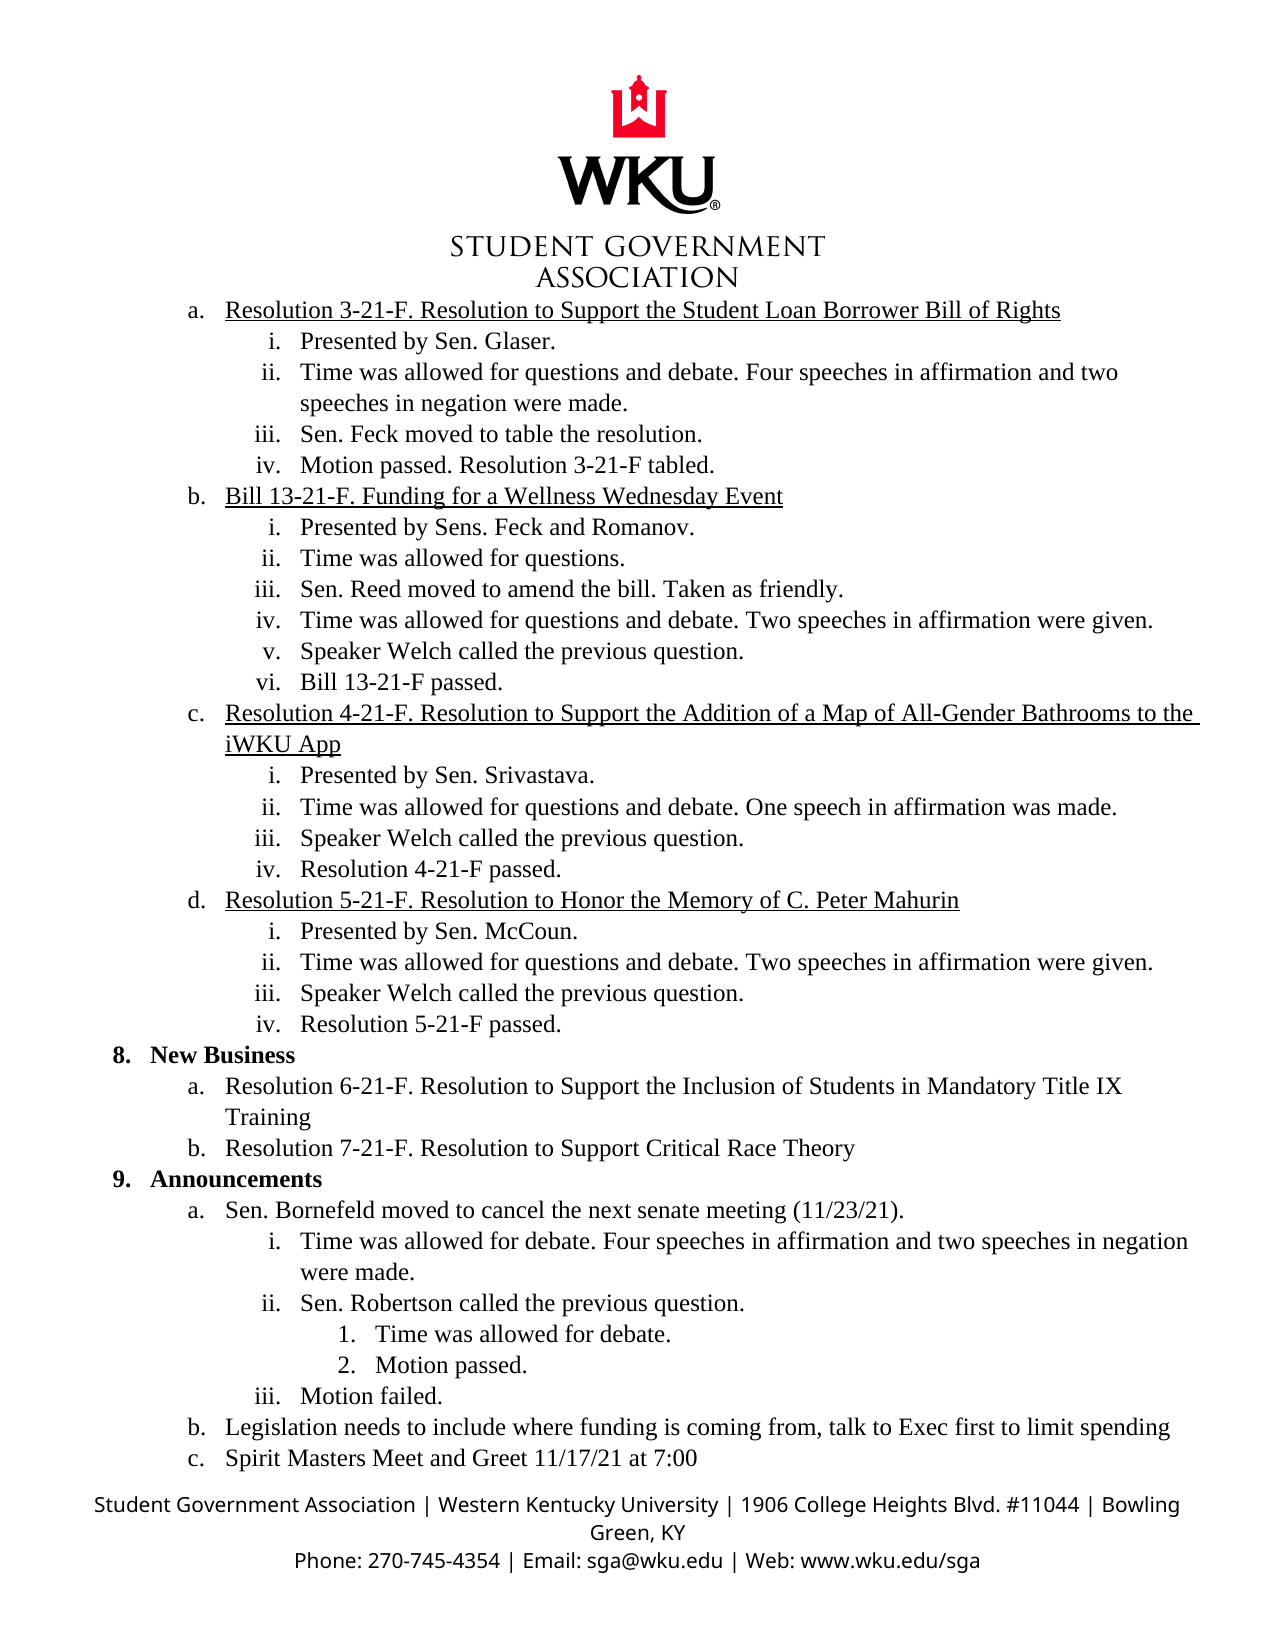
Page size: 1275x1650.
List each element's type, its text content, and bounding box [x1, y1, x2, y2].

list Motion failed. [281, 1381, 1200, 1410]
list Time was allowed for questions and debate. Four speeches in affirmation and two speeches in negation were made. [281, 357, 1200, 417]
list Bill 13-21-F. Funding for a Wellness Wednesday Event [187, 481, 1200, 510]
list Presented by Sen. McCoun. [281, 916, 1200, 944]
list Presented by Sen. Srivastava. [281, 761, 1200, 789]
list Presented by Sen. Glaser. [281, 326, 1200, 355]
list Bill 13-21-F passed. [281, 667, 1200, 696]
list Sen. Bornefeld moved to cancel the next senate meeting (11/23/21). [187, 1195, 1200, 1224]
list Time was allowed for questions and debate. Two speeches in affirmation were given. [281, 605, 1200, 634]
list Time was allowed for questions and debate. One speech in affirmation was made. [281, 792, 1200, 820]
list Time was allowed for questions and debate. Two speeches in affirmation were given. [281, 947, 1200, 976]
list Sen. Reed moved to amend the bill. Taken as friendly. [281, 574, 1200, 603]
list Speaker Welch called the previous question. [281, 823, 1200, 851]
list Resolution 3-21-F. Resolution to Support the Student Loan Borrower Bill of Rights [187, 295, 1200, 324]
list Resolution 5-21-F. Resolution to Honor the Memory of C. Peter Mahurin [187, 885, 1200, 913]
list Resolution 5-21-F passed. [281, 1009, 1200, 1038]
list Resolution 7-21-F. Resolution to Support Critical Race Theory [187, 1133, 1200, 1162]
list Motion passed. [337, 1350, 1200, 1379]
list Speaker Welch called the previous question. [281, 636, 1200, 665]
list New Business [112, 1040, 1200, 1069]
list Sen. Feck moved to table the resolution. [281, 419, 1200, 448]
list Time was allowed for debate. Four speeches in affirmation and two speeches in negation were made. [281, 1226, 1200, 1286]
list Sen. Robertson called the previous question. [281, 1288, 1200, 1317]
list Resolution 4-21-F. Resolution to Support the Addition of a Map of All-Gender Bathrooms to the iWKU App [187, 698, 1200, 758]
list Motion passed. Resolution 3-21-F tabled. [281, 450, 1200, 479]
list Spirit Masters Meet and Greet 11/17/21 at 7:00 [187, 1443, 1200, 1472]
list Announcements [112, 1164, 1200, 1193]
list Legislation needs to include where funding is coming from, talk to Exec first to limit spending [187, 1412, 1200, 1441]
list Presented by Sens. Feck and Romanov. [281, 512, 1200, 541]
list Resolution 4-21-F passed. [281, 854, 1200, 882]
list Time was allowed for questions. [281, 543, 1200, 572]
picture [449, 75, 826, 295]
list Resolution 6-21-F. Resolution to Support the Inclusion of Students in Mandatory Title IX Training [187, 1071, 1200, 1131]
list Speaker Welch called the previous question. [281, 978, 1200, 1007]
list Time was allowed for debate. [337, 1319, 1200, 1348]
